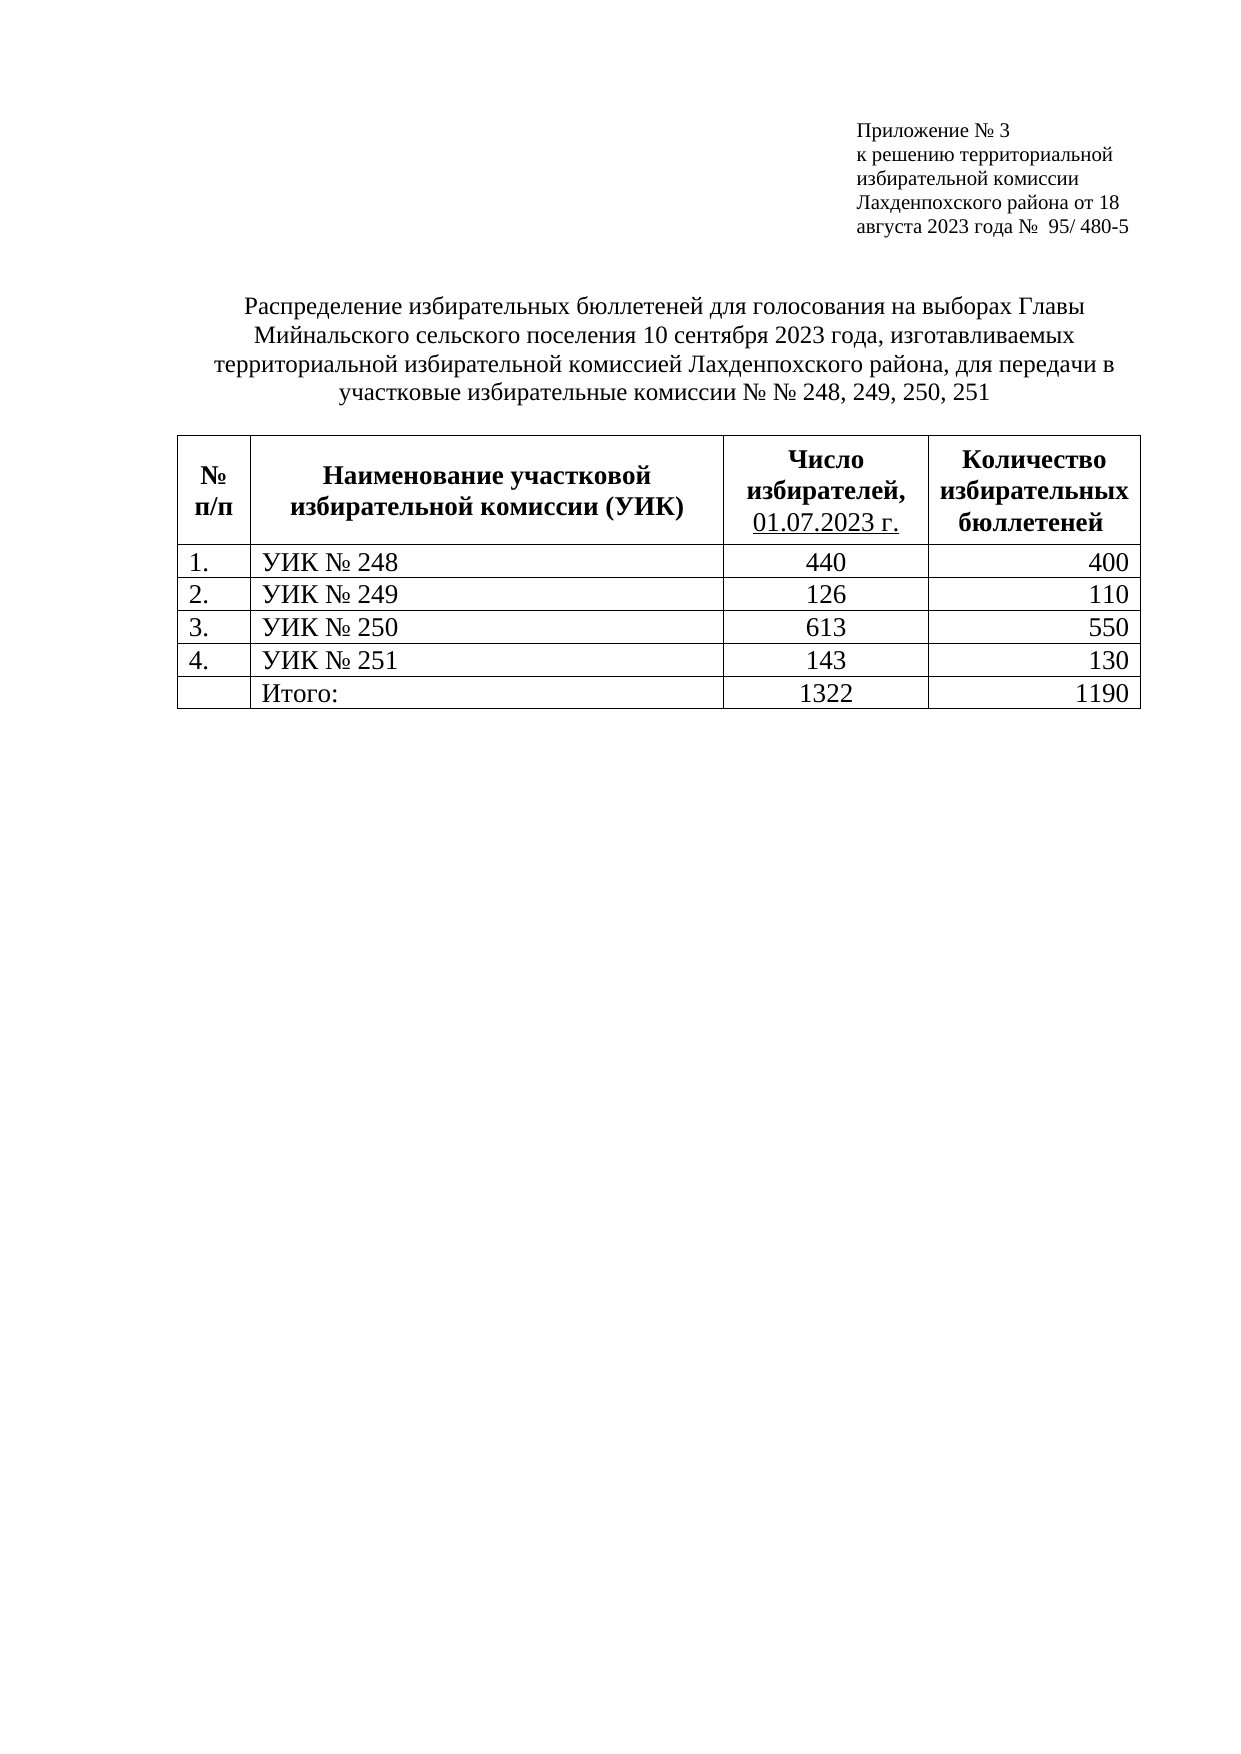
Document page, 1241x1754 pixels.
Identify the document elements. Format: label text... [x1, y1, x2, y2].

table_header Наименование участковой избирательной комиссии (УИК) [251, 436, 723, 544]
table_cell 130 [929, 644, 1140, 676]
table_cell УИК № 249 [251, 578, 723, 610]
table_cell 110 [929, 578, 1140, 610]
table_cell 1. [178, 545, 250, 577]
table_cell 400 [929, 545, 1140, 577]
table_cell 613 [724, 611, 928, 643]
table_cell 126 [724, 578, 928, 610]
text Приложение № 3 [856, 118, 1152, 142]
table_cell 550 [929, 611, 1140, 643]
table_cell УИК № 248 [251, 545, 723, 577]
table_cell 1190 [929, 677, 1140, 708]
table_cell УИК № 251 [251, 644, 723, 676]
table_cell 4. [178, 644, 250, 676]
table_cell 2. [178, 578, 250, 610]
table_cell 440 [724, 545, 928, 577]
text Распределение избирательных бюллетеней для голосования на выборах Главы Мийнальского сельского поселения 10 сентября 2023 года, изготавливаемых территориальной избирательной комиссией Лахденпохского района, для передачи в участковые избирательные комиссии № № 248, 249, 250, 251 [177, 291, 1152, 406]
table_header Количество избирательных бюллетеней [929, 436, 1140, 544]
table_cell 3. [178, 611, 250, 643]
table_cell 143 [724, 644, 928, 676]
table_cell УИК № 250 [251, 611, 723, 643]
table_cell Итого: [251, 677, 723, 708]
table_cell 1322 [724, 677, 928, 708]
text к решению территориальной избирательной комиссии Лахденпохского района от 18 августа 2023 года № 95/ 480-5 [856, 142, 1152, 238]
table_cell [178, 677, 250, 708]
table_header Число избирателей, 01.07.2023 г. [724, 436, 928, 544]
table_header № п/п [178, 436, 250, 544]
